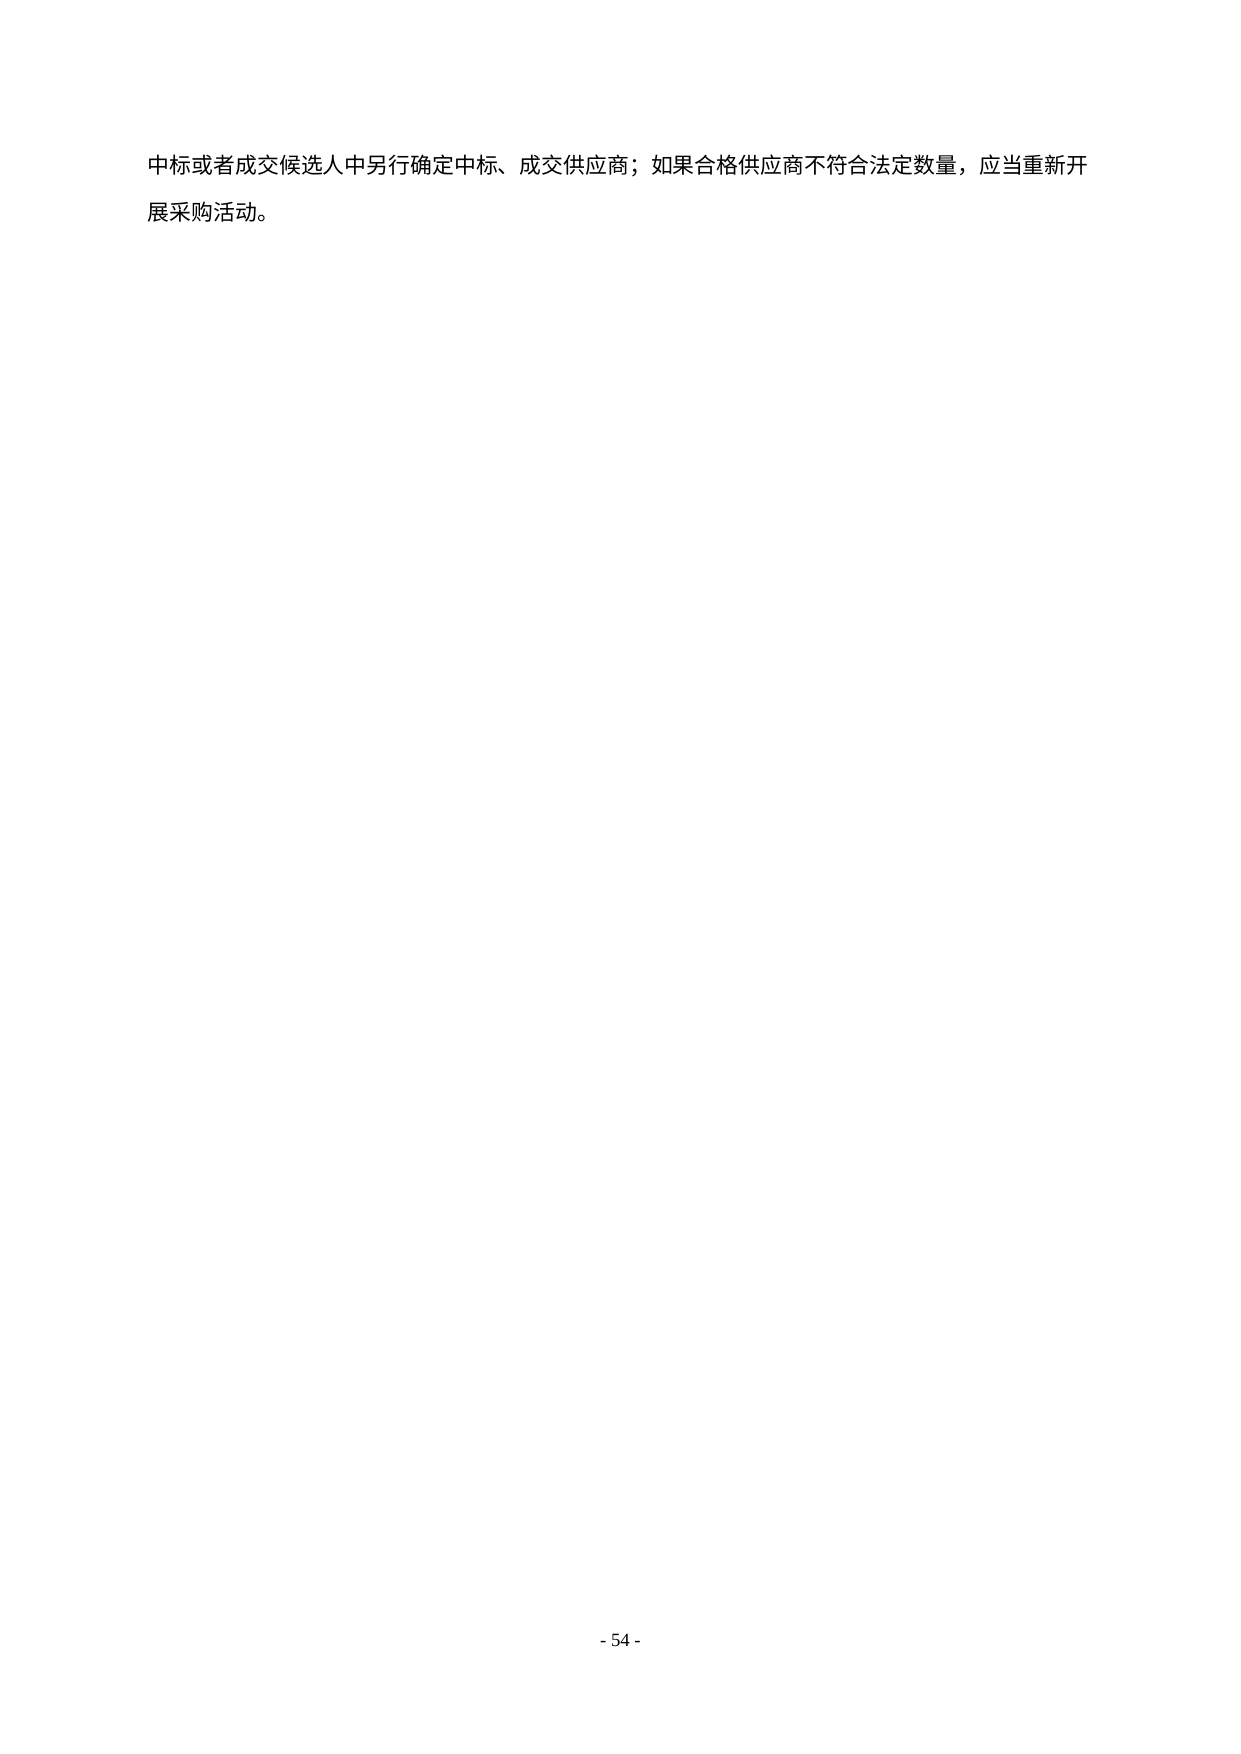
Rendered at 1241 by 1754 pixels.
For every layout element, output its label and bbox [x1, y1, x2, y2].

text [148, 148, 1092, 227]
